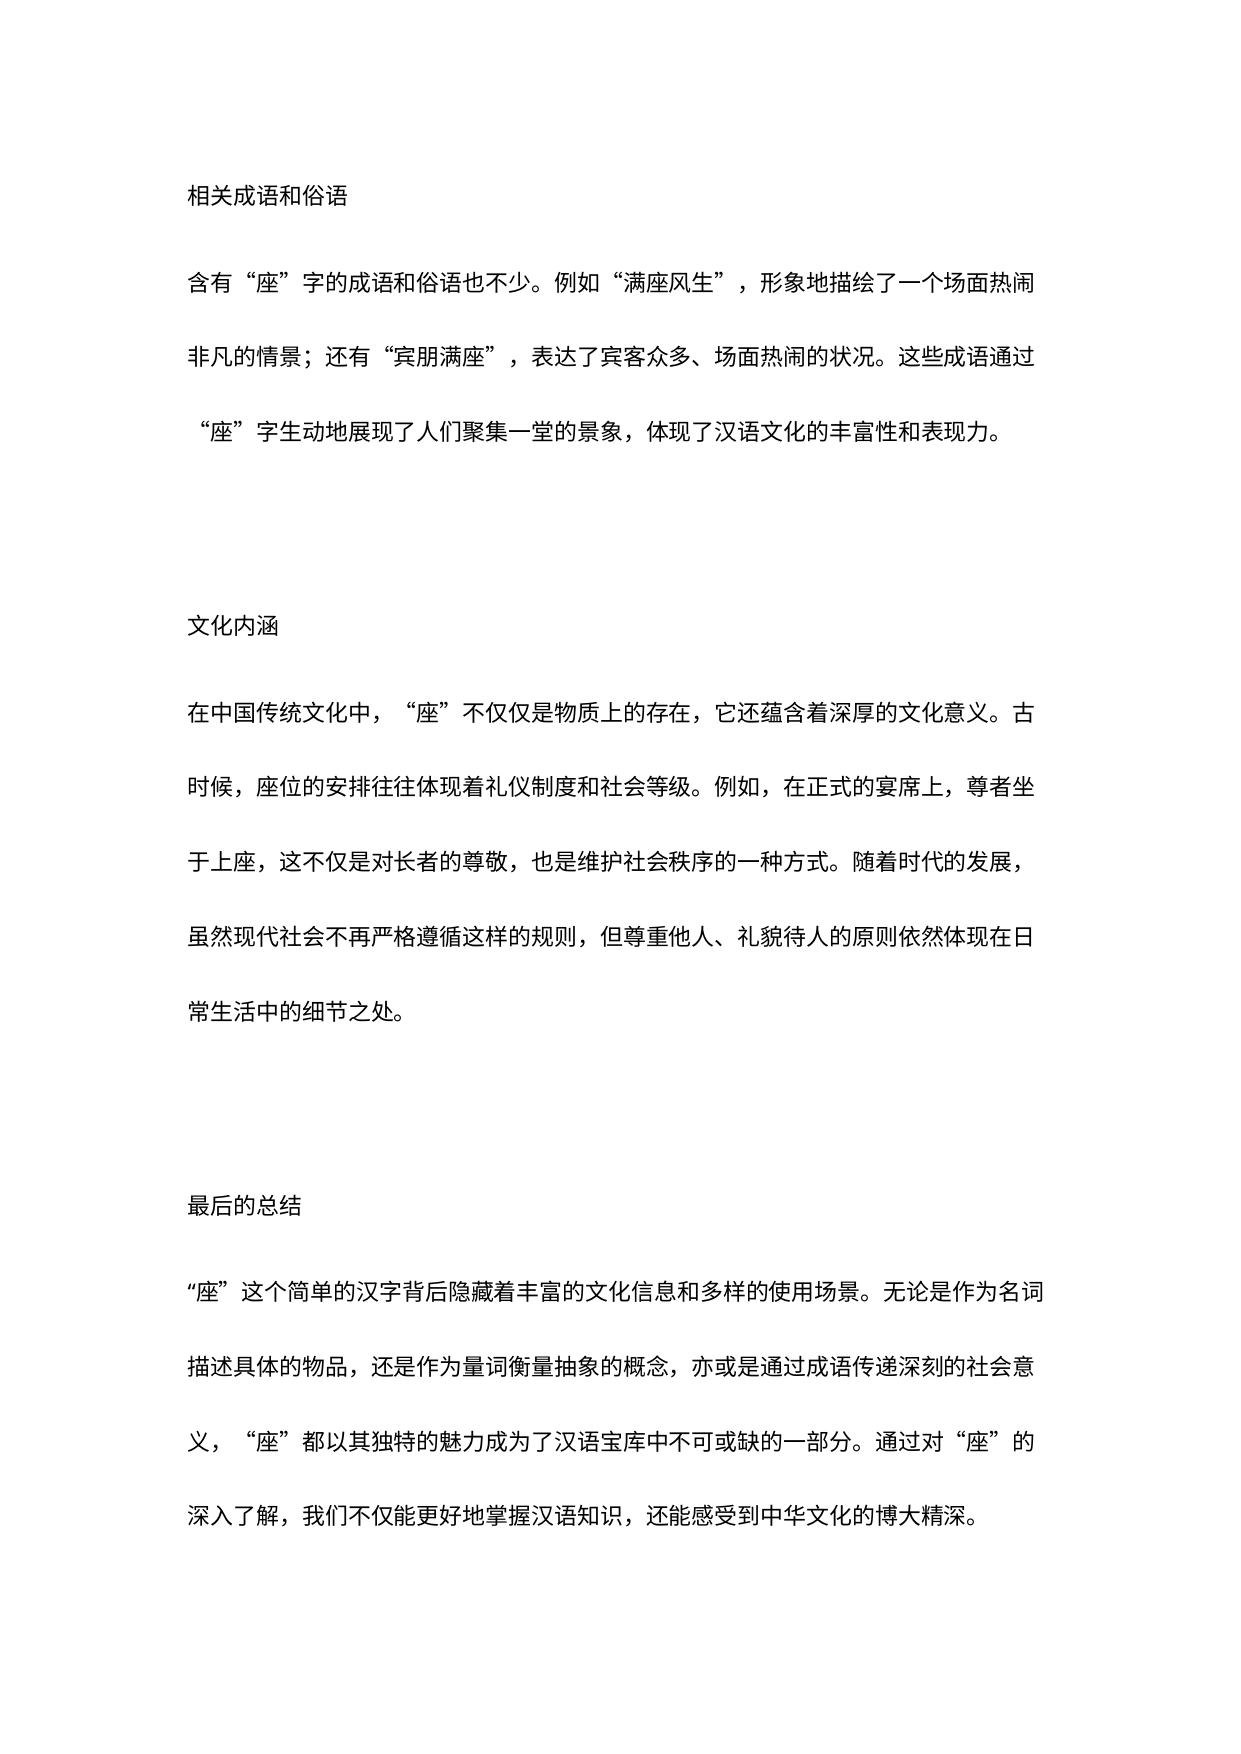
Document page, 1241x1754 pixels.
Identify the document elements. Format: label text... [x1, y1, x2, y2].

text “座”这个简单的汉字背后隐藏着丰富的文化信息和多样的使用场景。无论是作为名词描述具体的物品，还是作为量词衡量抽象的概念，亦或是通过成语传递深刻的社会意义，“座”都以其独特的魅力成为了汉语宝库中不可或缺的一部分。通过对“座”的深入了解，我们不仅能更好地掌握汉语知识，还能感受到中华文化的博大精深。 [187, 1258, 1053, 1547]
text 含有“座”字的成语和俗语也不少。例如“满座风生”，形象地描绘了一个场面热闹非凡的情景；还有“宾朋满座”，表达了宾客众多、场面热闹的状况。这些成语通过“座”字生动地展现了人们聚集一堂的景象，体现了汉语文化的丰富性和表现力。 [187, 248, 1053, 463]
text 在中国传统文化中，“座”不仅仅是物质上的存在，它还蕴含着深厚的文化意义。古时候，座位的安排往往体现着礼仪制度和社会等级。例如，在正式的宴席上，尊者坐于上座，这不仅是对长者的尊敬，也是维护社会秩序的一种方式。随着时代的发展，虽然现代社会不再严格遵循这样的规则，但尊重他人、礼貌待人的原则依然体现在日常生活中的细节之处。 [187, 679, 1053, 1042]
text 相关成语和俗语 [187, 162, 1053, 227]
text 最后的总结 [187, 1172, 1053, 1237]
text 文化内涵 [187, 592, 1053, 657]
